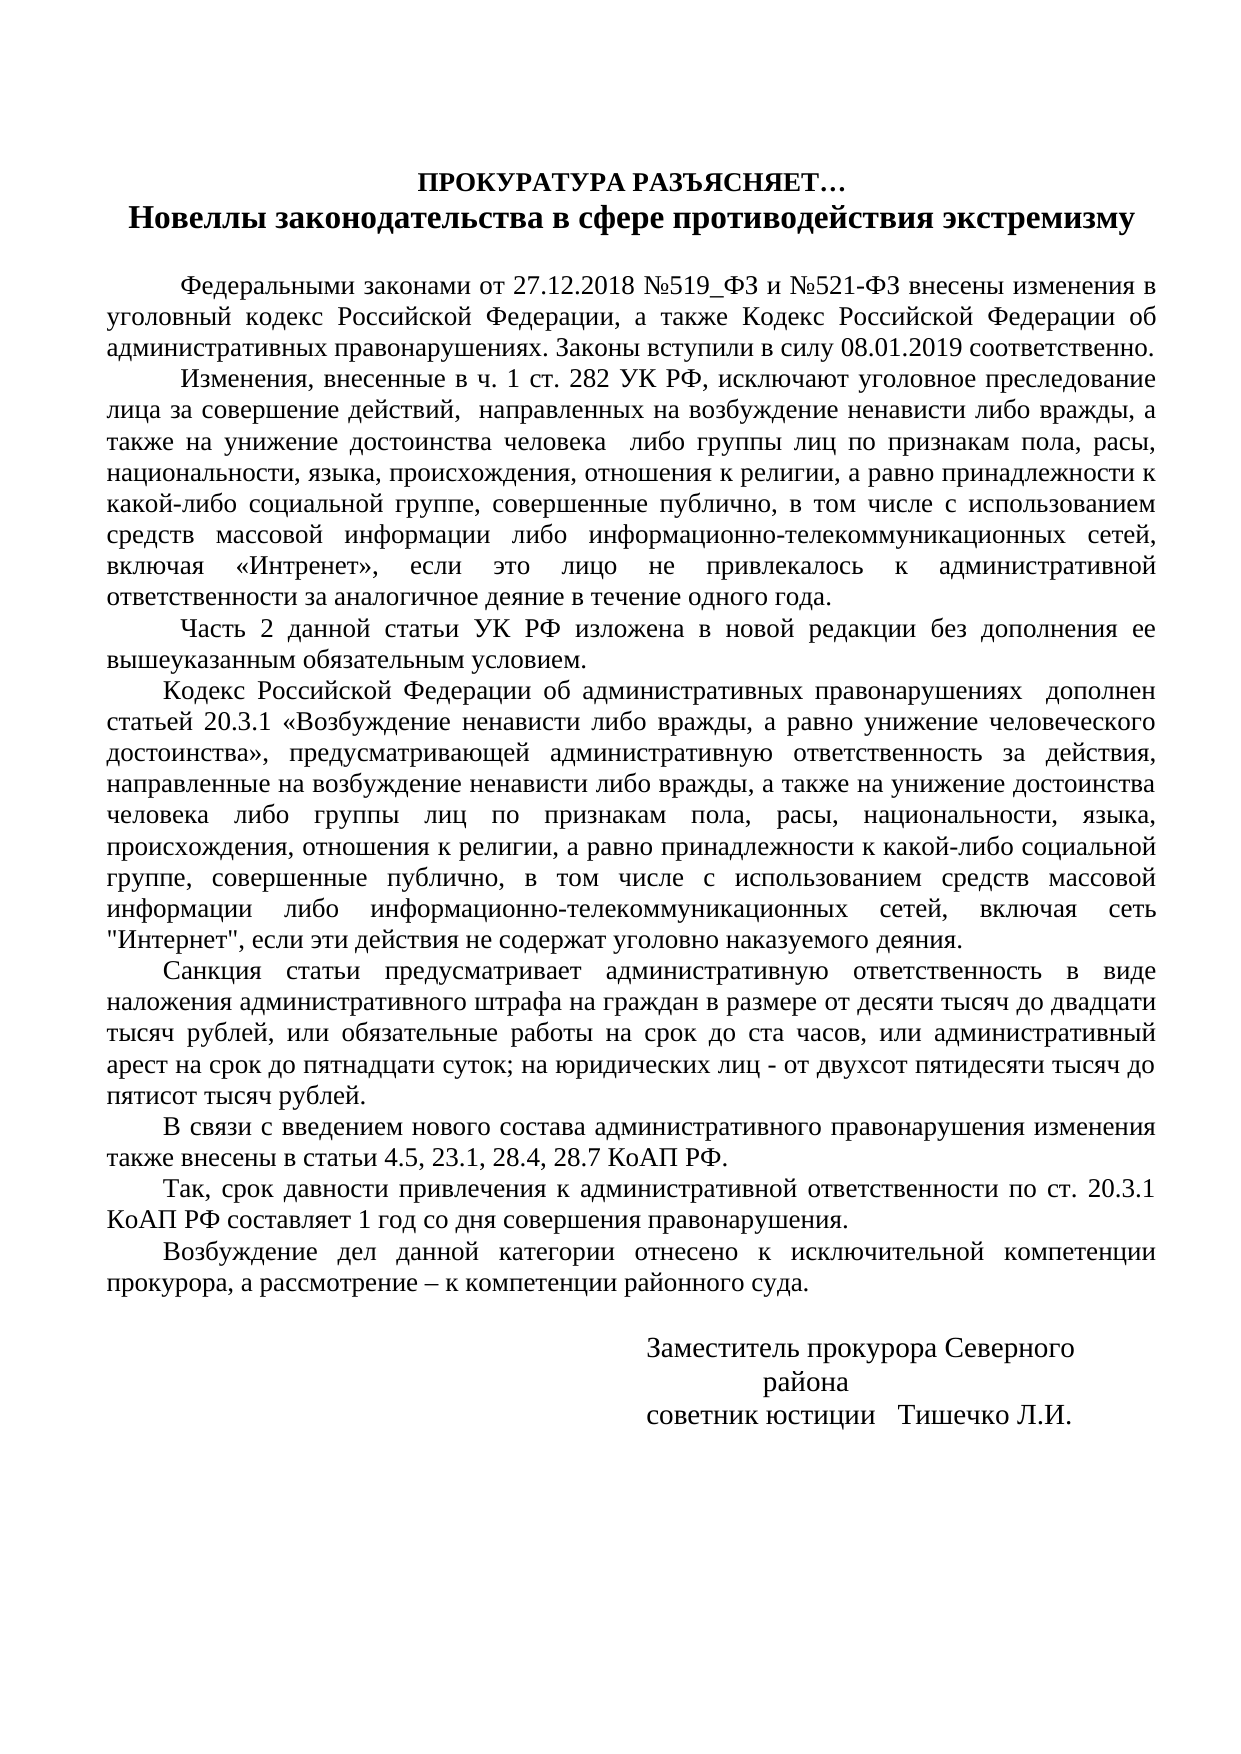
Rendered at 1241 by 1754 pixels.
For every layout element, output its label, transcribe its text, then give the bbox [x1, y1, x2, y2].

subtitle Кодекс Российской Федерации об административных правонарушениях дополнен статьей 20.3.1 «Возбуждение ненависти либо вражды, а равно унижение человеческого достоинства», предусматривающей административную ответственность за действия, направленные на возбуждение ненависти либо вражды, а также на унижение достоинства человека либо группы лиц по признакам пола, расы, национальности, языка, происхождения, отношения к религии, а равно принадлежности к какой-либо социальной группе, совершенные публично, в том числе с использованием средств массовой информации либо информационно-телекоммуникационных сетей, включая сеть "Интернет", если эти действия не содержат уголовно наказуемого деяния. [106, 674, 1157, 954]
text Федеральными законами от 27.12.2018 №519_ФЗ и №521-ФЗ внесены изменения в уголовный кодекс Российской Федерации, а также Кодекс Российской Федерации об административных правонарушениях. Законы вступили в силу 08.01.2019 соответственно. [106, 269, 1157, 362]
text ПРОКУРАТУРА РАЗЪЯСНЯЕТ… [106, 166, 1157, 197]
subtitle Так, срок давности привлечения к административной ответственности по ст. 20.3.1 КоАП РФ составляет 1 год со дня совершения правонарушения. [106, 1172, 1157, 1234]
subtitle Новеллы законодательства в сфере противодействия экстремизму [106, 197, 1157, 236]
text Изменения, внесенные в ч. 1 ст. 282 УК РФ, исключают уголовное преследование лица за совершение действий, направленных на возбуждение ненависти либо вражды, а также на унижение достоинства человека либо группы лиц по признакам пола, расы, национальности, языка, происхождения, отношения к религии, а равно принадлежности к какой-либо социальной группе, совершенные публично, в том числе с использованием средств массовой информации либо информационно-телекоммуникационных сетей, включая «Интренет», если это лицо не привлекалось к административной ответственности за аналогичное деяние в течение одного года. [106, 362, 1157, 612]
text советник юстиции Тишечко Л.И. [106, 1397, 1157, 1431]
text района [106, 1364, 1157, 1397]
subtitle Возбуждение дел данной категории отнесено к исключительной компетенции прокурора, а рассмотрение – к компетенции районного суда. [106, 1234, 1157, 1297]
subtitle В связи с введением нового состава административного правонарушения изменения также внесены в статьи 4.5, 23.1, 28.4, 28.7 КоАП РФ. [106, 1110, 1157, 1172]
text Заместитель прокурора Северного [106, 1330, 1157, 1364]
text Часть 2 данной статьи УК РФ изложена в новой редакции без дополнения ее вышеуказанным обязательным условием. [106, 612, 1157, 674]
text Санкция статьи предусматривает административную ответственность в виде наложения административного штрафа на граждан в размере от десяти тысяч до двадцати тысяч рублей, или обязательные работы на срок до ста часов, или административный арест на срок до пятнадцати суток; на юридических лиц - от двухсот пятидесяти тысяч до пятисот тысяч рублей. [106, 954, 1157, 1110]
